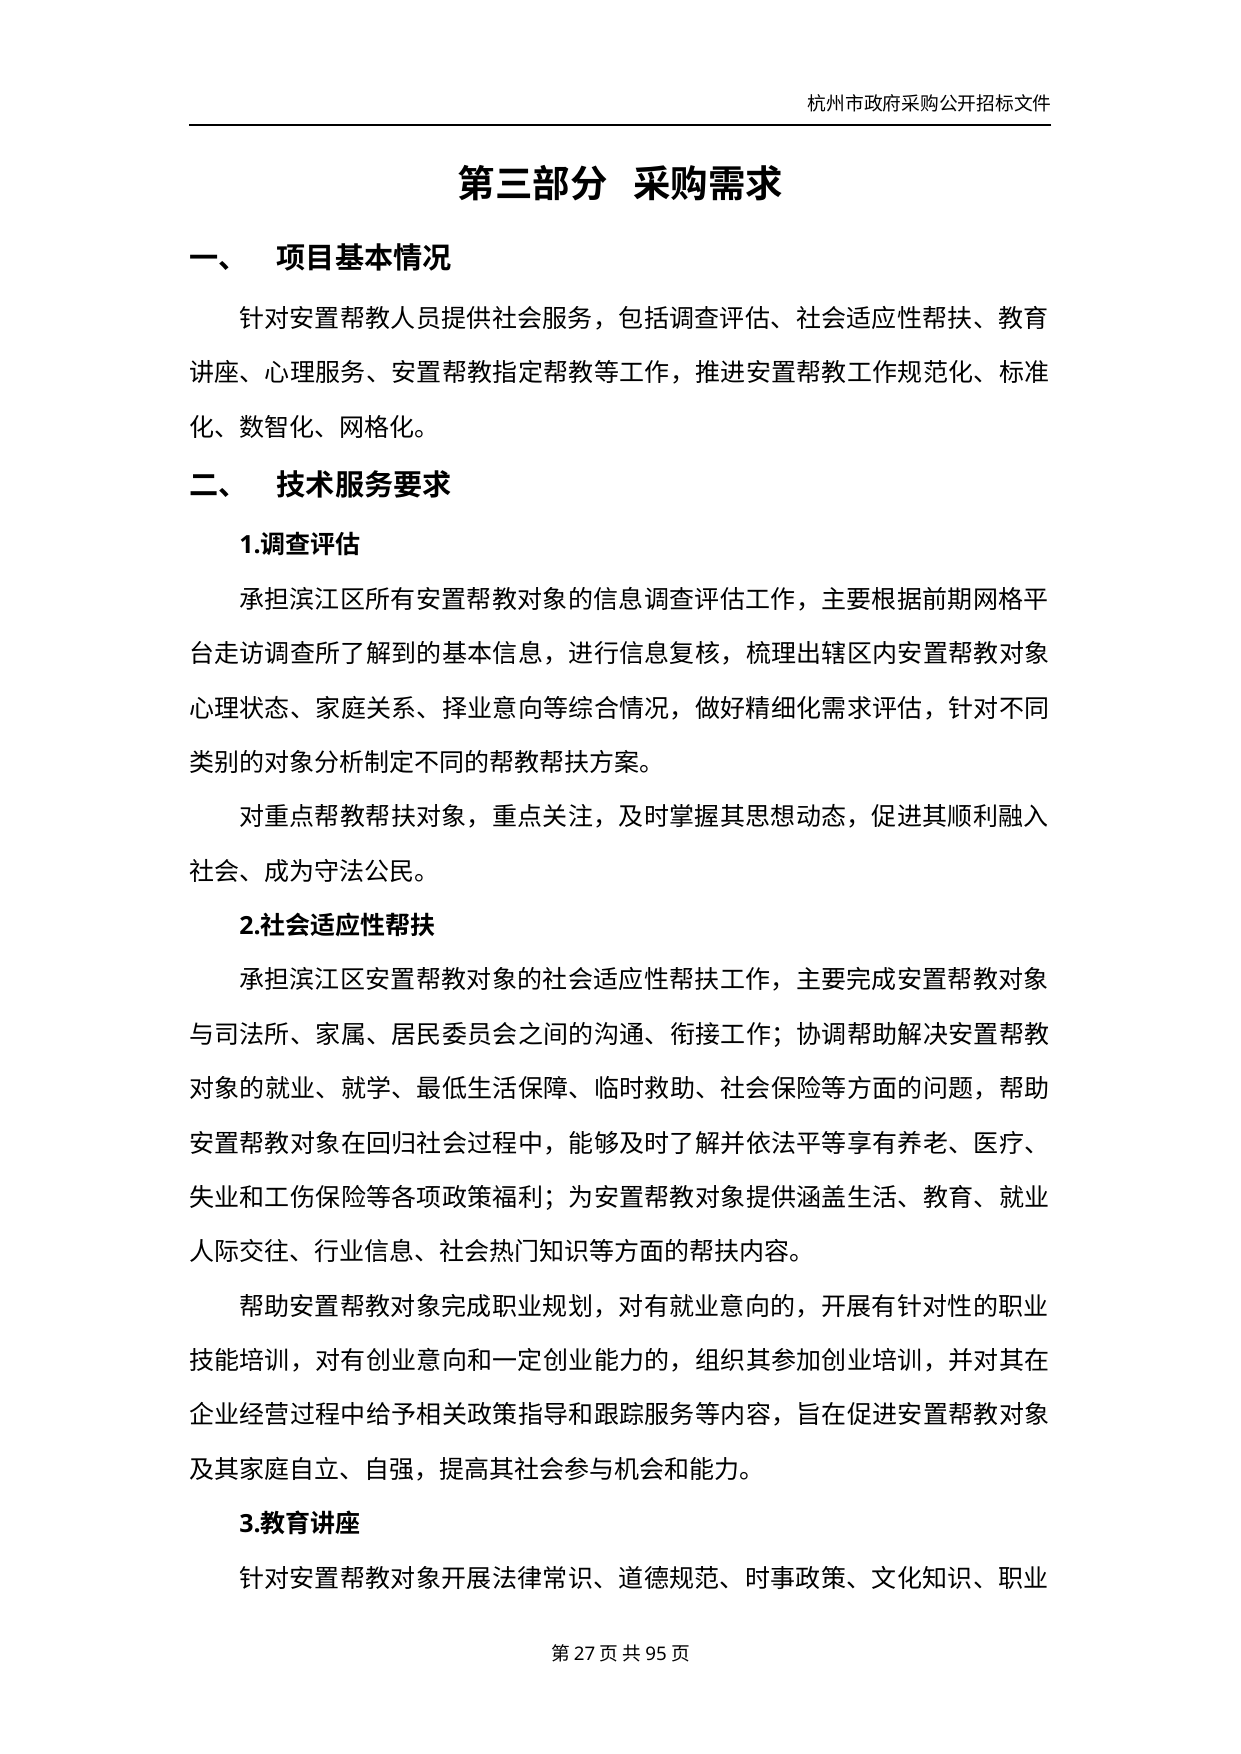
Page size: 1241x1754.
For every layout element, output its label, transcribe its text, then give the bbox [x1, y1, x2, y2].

text 3.教育讲座 [189, 1504, 1051, 1540]
text 针对安置帮教人员提供社会服务，包括调查评估、社会适应性帮扶、教育讲座、心理服务、安置帮教指定帮教等工作，推进安置帮教工作规范化、标准化、数智化、网格化。 [189, 298, 1051, 443]
subtitle 项目基本情况 [189, 235, 1051, 277]
subtitle 技术服务要求 [189, 461, 1051, 504]
text 1.调查评估 [189, 525, 1051, 561]
text 承担滨江区所有安置帮教对象的信息调查评估工作，主要根据前期网格平台走访调查所了解到的基本信息，进行信息复核，梳理出辖区内安置帮教对象心理状态、家庭关系、择业意向等综合情况，做好精细化需求评估，针对不同类别的对象分析制定不同的帮教帮扶方案。 [189, 579, 1051, 779]
text 对重点帮教帮扶对象，重点关注，及时掌握其思想动态，促进其顺利融入社会、成为守法公民。 [189, 797, 1051, 887]
text 2.社会适应性帮扶 [189, 906, 1051, 942]
text 帮助安置帮教对象完成职业规划，对有就业意向的，开展有针对性的职业技能培训，对有创业意向和一定创业能力的，组织其参加创业培训，并对其在企业经营过程中给予相关政策指导和跟踪服务等内容，旨在促进安置帮教对象及其家庭自立、自强，提高其社会参与机会和能力。 [189, 1286, 1051, 1486]
text 第三部分 采购需求 [189, 153, 1051, 208]
text 承担滨江区安置帮教对象的社会适应性帮扶工作，主要完成安置帮教对象与司法所、家属、居民委员会之间的沟通、衔接工作；协调帮助解决安置帮教对象的就业、就学、最低生活保障、临时救助、社会保险等方面的问题，帮助安置帮教对象在回归社会过程中，能够及时了解并依法平等享有养老、医疗、失业和工伤保险等各项政策福利；为安置帮教对象提供涵盖生活、教育、就业、人际交往、行业信息、社会热门知识等方面的帮扶内容。 [189, 960, 1051, 1268]
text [189, 1558, 1051, 1594]
